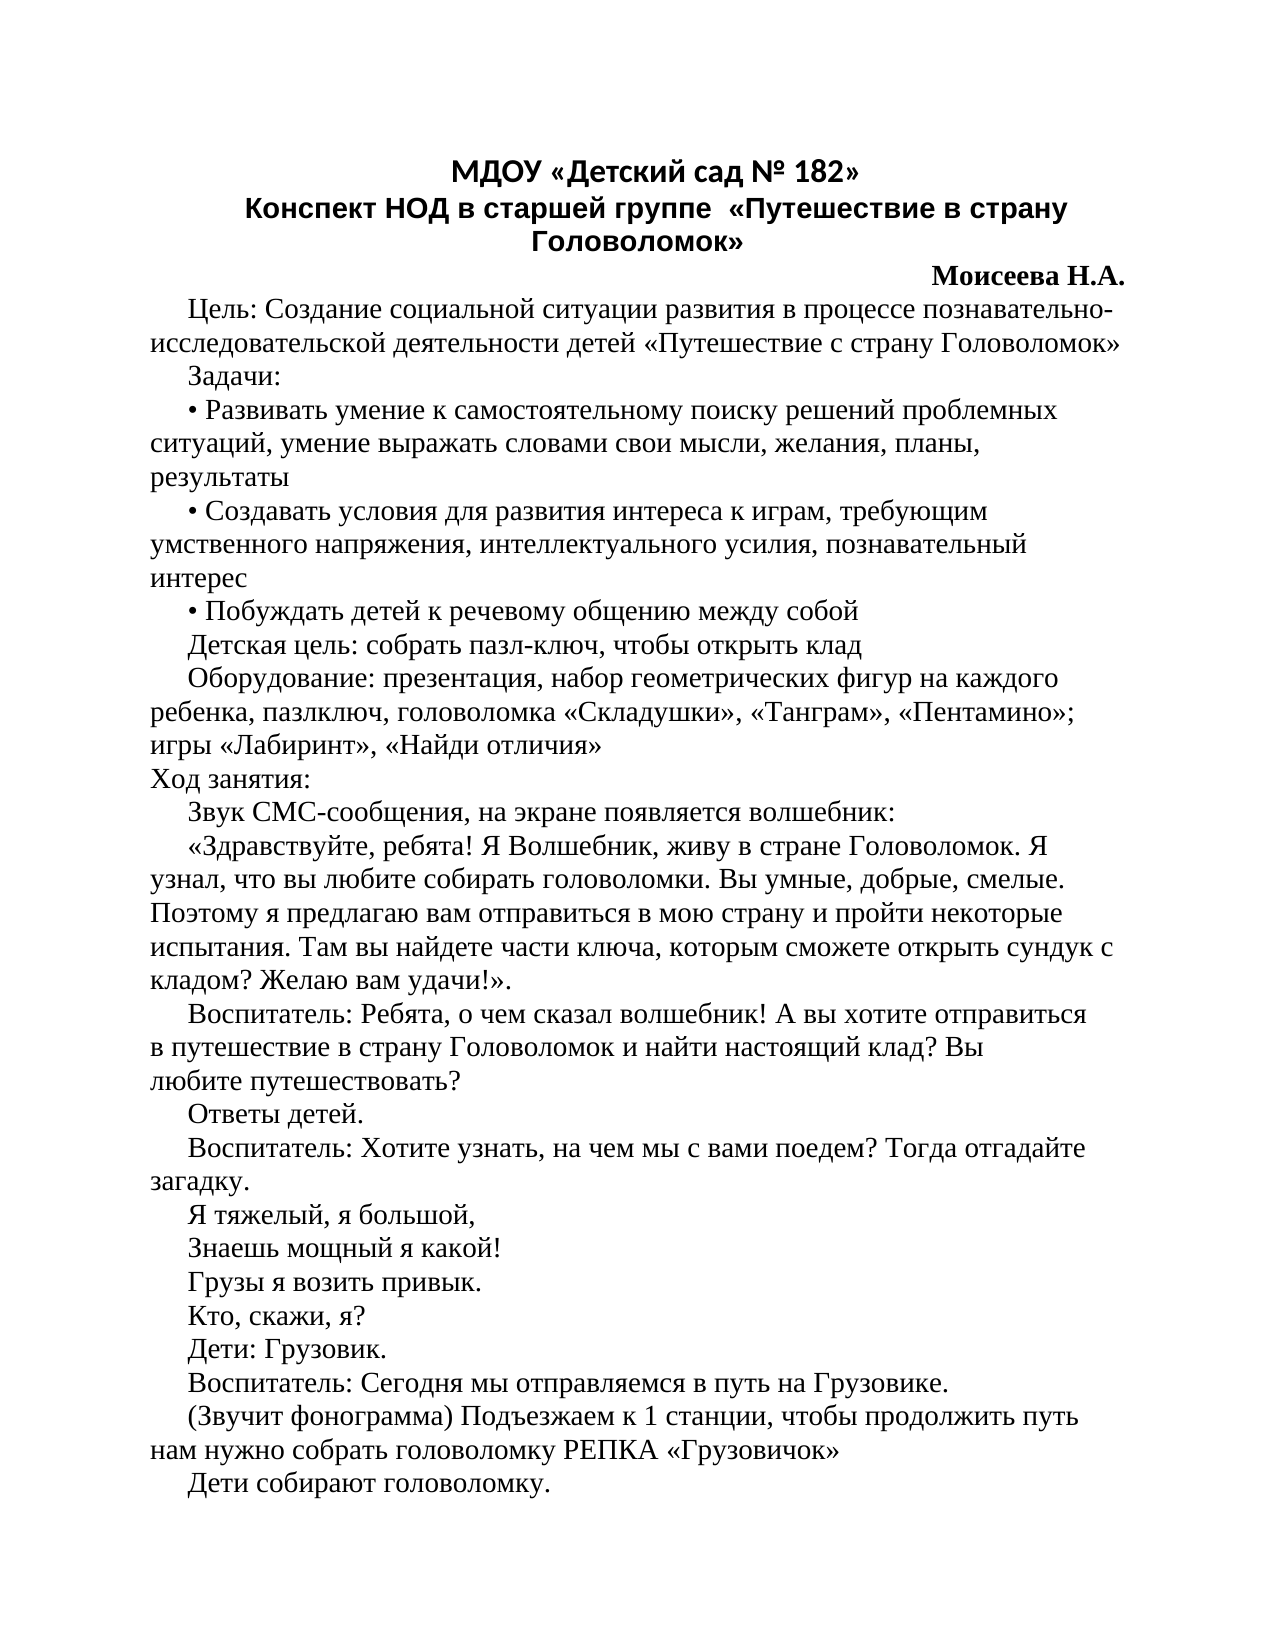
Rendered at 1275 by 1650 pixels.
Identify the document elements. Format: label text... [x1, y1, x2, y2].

text Знаешь мощный я какой! [150, 1231, 1125, 1264]
text • Развивать умение к самостоятельному поиску решений проблемных ситуаций, умение выражать словами свои мысли, желания, планы, результаты [150, 392, 1125, 493]
text Воспитатель: Хотите узнать, на чем мы с вами поедем? Тогда отгадайте загадку. [150, 1130, 1125, 1197]
text Ответы детей. [150, 1096, 1125, 1130]
text Дети: Грузовик. [150, 1331, 1125, 1365]
text Оборудование: презентация, набор геометрических фигур на каждого ребенка, пазлключ, головоломка «Складушки», «Танграм», «Пентамино»; игры «Лабиринт», «Найди отличия» [150, 660, 1125, 761]
text Моисеева Н.А. [150, 258, 1125, 291]
text Грузы я возить привык. [150, 1264, 1125, 1298]
text Задачи: [150, 358, 1125, 392]
text • Создавать условия для развития интереса к играм, требующим умственного напряжения, интеллектуального усилия, познавательный интерес [150, 493, 1125, 593]
text Воспитатель: Ребята, о чем сказал волшебник! А вы хотите отправиться в путешествие в страну Головоломок и найти настоящий клад? Вы любите путешествовать? [150, 996, 1125, 1096]
text Дети собирают головоломку. [150, 1465, 1125, 1499]
text Детская цель: собрать пазл-ключ, чтобы открыть клад [150, 627, 1125, 660]
text Я тяжелый, я большой, [150, 1197, 1125, 1231]
text Воспитатель: Сегодня мы отправляемся в путь на Грузовике. [150, 1365, 1125, 1398]
text «Здравствуйте, ребята! Я Волшебник, живу в стране Головоломок. Я узнал, что вы любите собирать головоломки. Вы умные, добрые, смелые. Поэтому я предлагаю вам отправиться в мою страну и пройти некоторые испытания. Там вы найдете части ключа, которым сможете открыть сундук с кладом? Желаю вам удачи!». [150, 828, 1125, 996]
text Конспект НОД в старшей группе «Путешествие в страну Головоломок» [150, 191, 1125, 258]
text Звук СМС-сообщения, на экране появляется волшебник: [150, 794, 1125, 828]
text Ход занятия: [150, 761, 1125, 794]
text (Звучит фонограмма) Подъезжаем к 1 станции, чтобы продолжить путь нам нужно собрать головоломку РЕПКА «Грузовичок» [150, 1398, 1125, 1465]
text • Побуждать детей к речевому общению между собой [150, 593, 1125, 627]
text Цель: Создание социальной ситуации развития в процессе познавательно-исследовательской деятельности детей «Путешествие с страну Головоломок» [150, 291, 1125, 358]
text МДОУ «Детский сад № 182» [150, 150, 1125, 191]
text Кто, скажи, я? [150, 1298, 1125, 1331]
